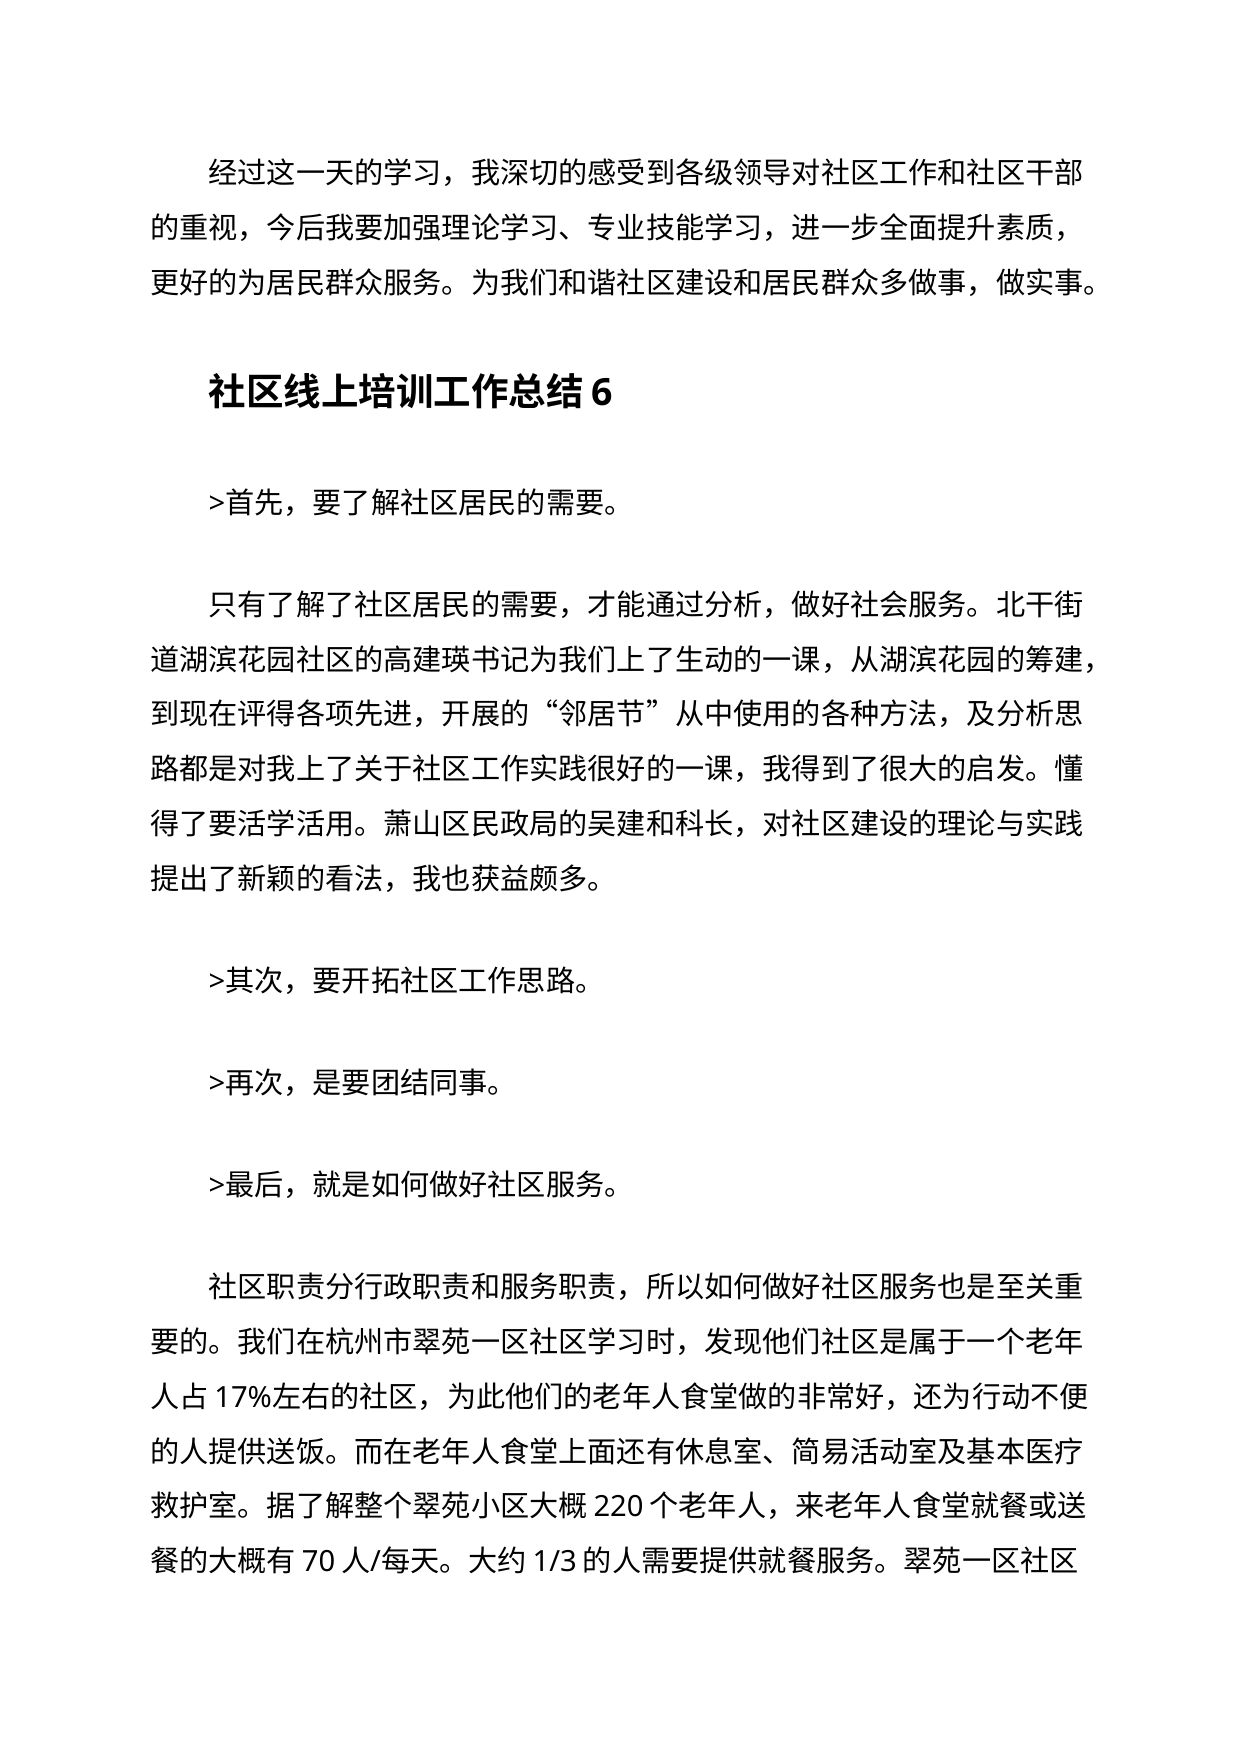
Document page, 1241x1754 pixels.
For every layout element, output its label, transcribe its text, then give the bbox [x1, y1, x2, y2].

text 社区线上培训工作总结6 [150, 362, 1090, 416]
text >最后，就是如何做好社区服务。 [150, 1161, 1090, 1204]
text 只有了解了社区居民的需要，才能通过分析，做好社会服务。北干街道湖滨花园社区的高建瑛书记为我们上了生动的一课，从湖滨花园的筹建，到现在评得各项先进，开展的“邻居节”从中使用的各种方法，及分析思路都是对我上了关于社区工作实践很好的一课，我得到了很大的启发。懂得了要活学活用。萧山区民政局的吴建和科长，对社区建设的理论与实践提出了新颖的看法，我也获益颇多。 [150, 581, 1090, 898]
text >再次，是要团结同事。 [150, 1059, 1090, 1102]
text >其次，要开拓社区工作思路。 [150, 957, 1090, 1000]
text 经过这一天的学习，我深切的感受到各级领导对社区工作和社区干部的重视，今后我要加强理论学习、专业技能学习，进一步全面提升素质，更好的为居民群众服务。为我们和谐社区建设和居民群众多做事，做实事。 [150, 150, 1090, 302]
text >首先，要了解社区居民的需要。 [150, 479, 1090, 522]
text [150, 1263, 1090, 1580]
